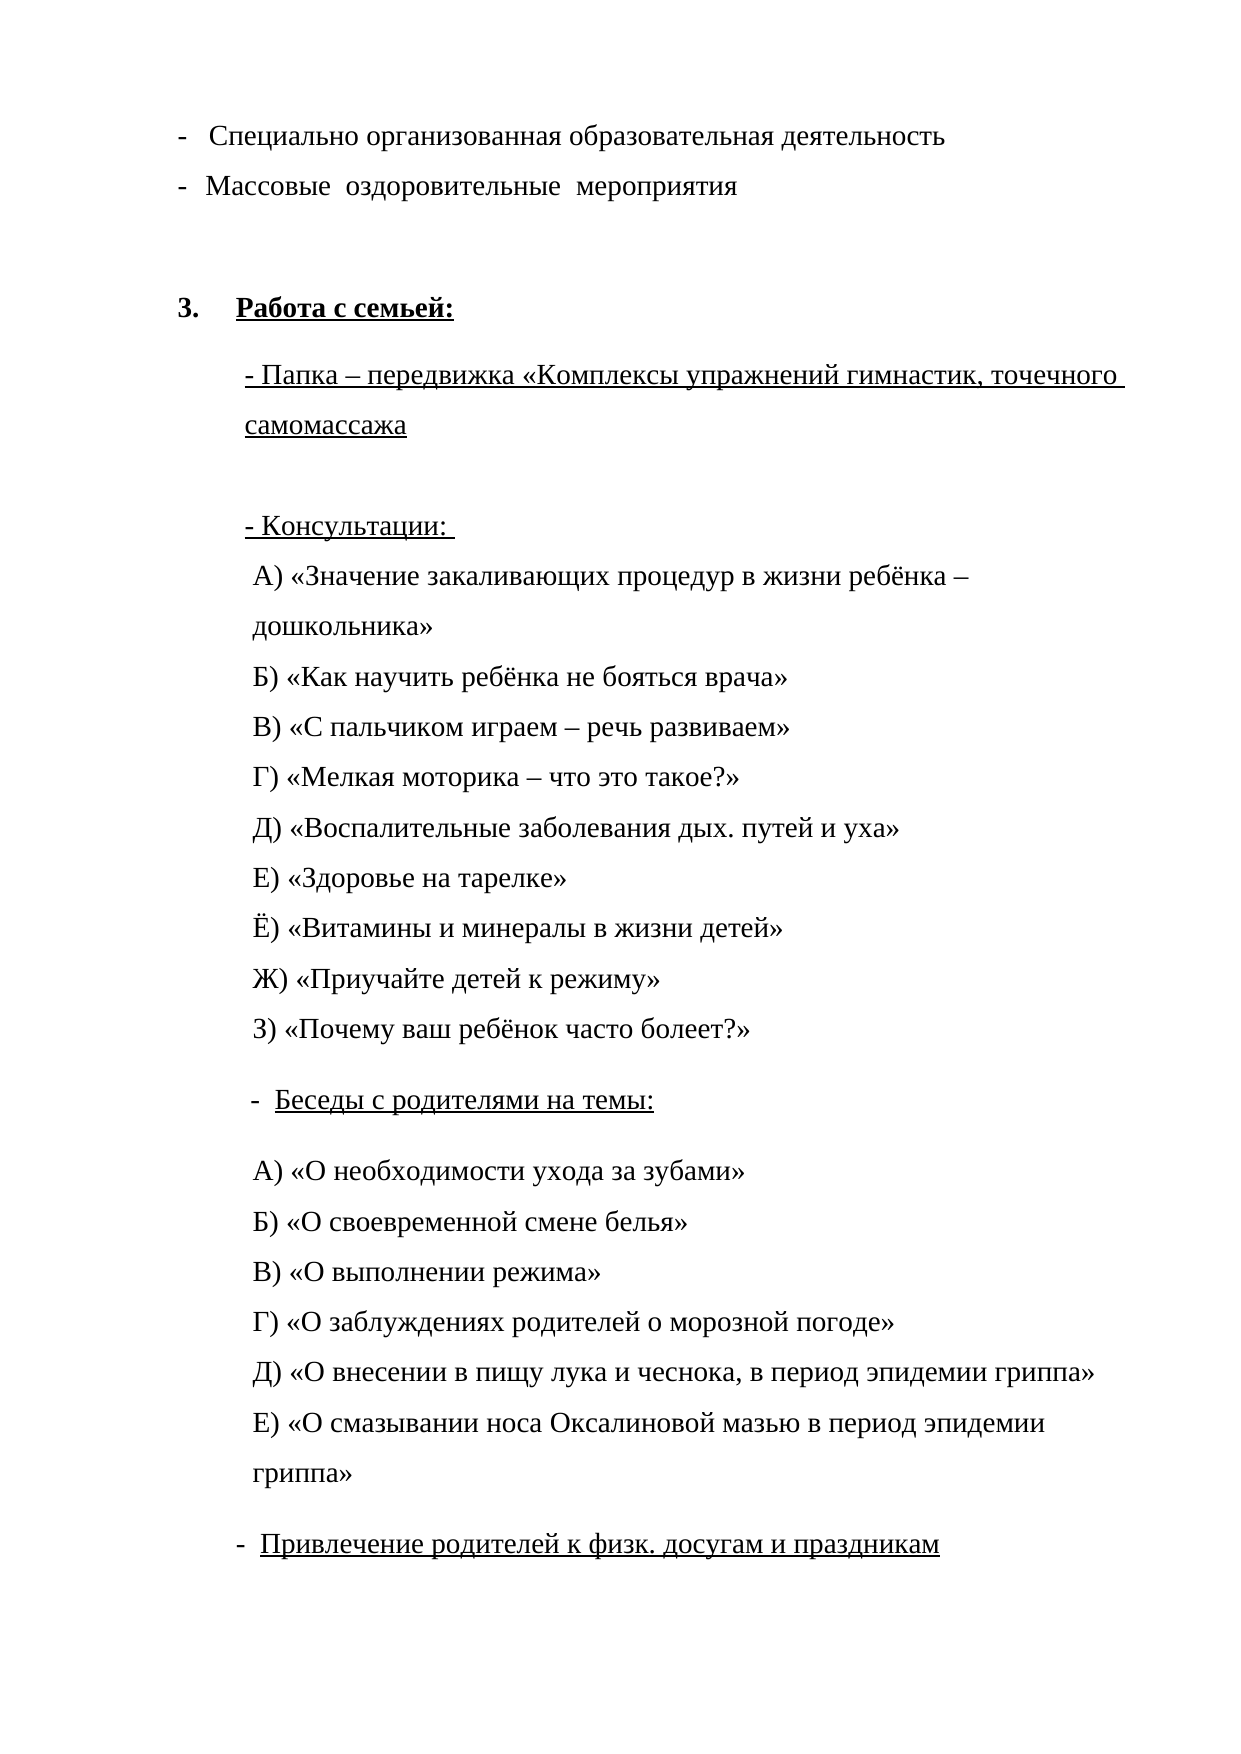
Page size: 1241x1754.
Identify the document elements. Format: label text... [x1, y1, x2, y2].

text 3. Работа с семьей: [177, 290, 1152, 323]
list Е) «Здоровье на тарелке» [252, 860, 1152, 894]
list З) «Почему ваш ребёнок часто болеет?» [252, 1011, 1152, 1044]
text - Беседы с родителями на темы: [177, 1082, 1152, 1116]
list - Консультации: [244, 508, 1152, 541]
list В) «О выполнении режима» [252, 1254, 1152, 1287]
list А) «О необходимости ухода за зубами» [252, 1153, 1152, 1187]
list Б) «О своевременной смене белья» [252, 1204, 1152, 1237]
list Г) «Мелкая моторика – что это такое?» [252, 759, 1152, 793]
list - Папка – передвижка «Комплексы упражнений гимнастик, точечного самомассажа [244, 357, 1152, 441]
list Б) «Как научить ребёнка не бояться врача» [252, 659, 1152, 692]
text - Привлечение родителей к физк. досугам и праздникам [177, 1526, 1152, 1560]
text - Массовые оздоровительные мероприятия [177, 168, 1152, 202]
list Д) «Воспалительные заболевания дых. путей и уха» [252, 810, 1152, 843]
list А) «Значение закаливающих процедур в жизни ребёнка – дошкольника» [252, 558, 1152, 642]
list Г) «О заблуждениях родителей о морозной погоде» [252, 1304, 1152, 1338]
list Д) «О внесении в пищу лука и чеснока, в период эпидемии гриппа» [252, 1354, 1152, 1388]
text - Специально организованная образовательная деятельность [177, 118, 1152, 152]
list Е) «О смазывании носа Оксалиновой мазью в период эпидемии гриппа» [252, 1405, 1152, 1489]
list В) «С пальчиком играем – речь развиваем» [252, 709, 1152, 743]
list Ё) «Витамины и минералы в жизни детей» [252, 910, 1152, 944]
list Ж) «Приучайте детей к режиму» [252, 961, 1152, 994]
